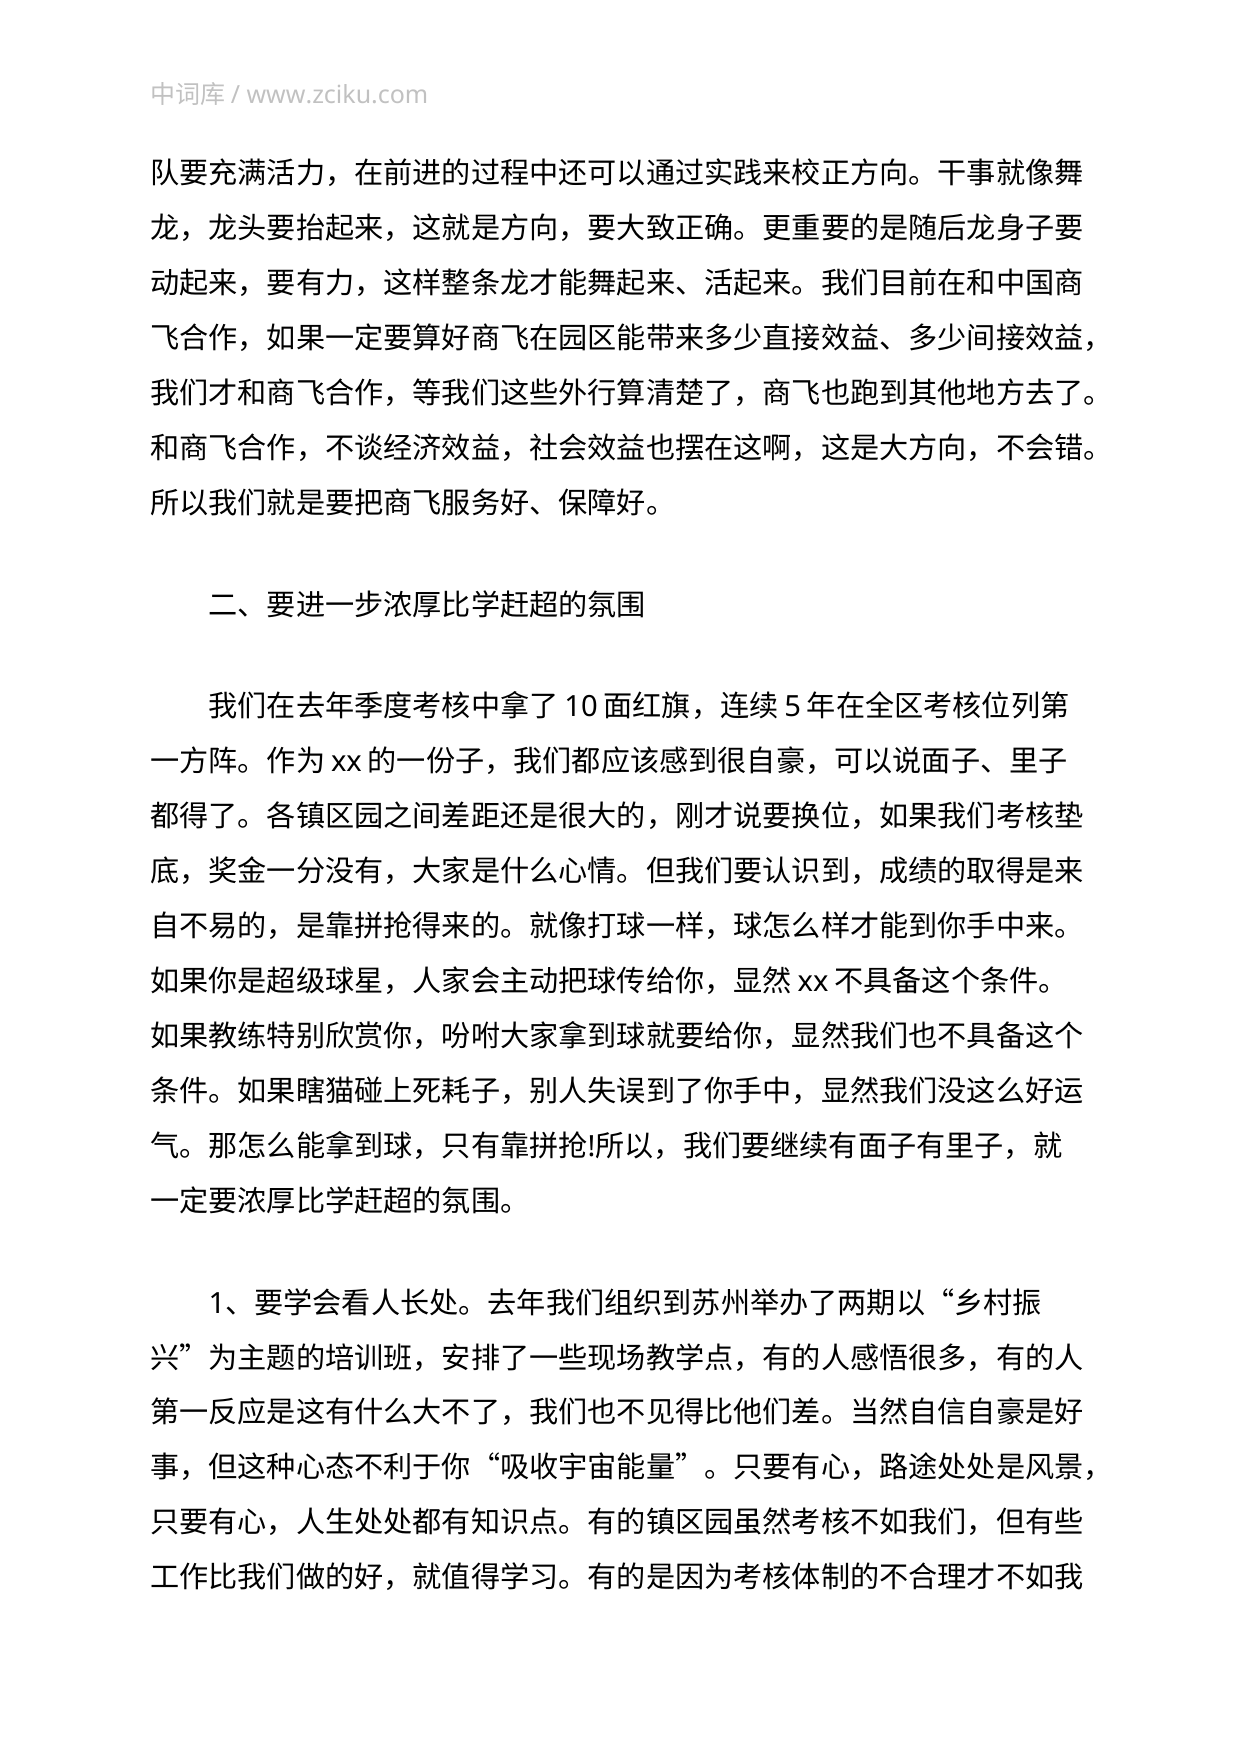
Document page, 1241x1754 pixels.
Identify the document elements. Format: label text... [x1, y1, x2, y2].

text 二、要进一步浓厚比学赶超的氛围 [150, 581, 1090, 623]
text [150, 150, 1090, 522]
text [150, 1279, 1090, 1596]
text 我们在去年季度考核中拿了10面红旗，连续5年在全区考核位列第一方阵。作为xx的一份子，我们都应该感到很自豪，可以说面子、里子都得了。各镇区园之间差距还是很大的，刚才说要换位，如果我们考核垫底，奖金一分没有，大家是什么心情。但我们要认识到，成绩的取得是来自不易的，是靠拼抢得来的。就像打球一样，球怎么样才能到你手中来。如果你是超级球星，人家会主动把球传给你，显然xx不具备这个条件。如果教练特别欣赏你，吩咐大家拿到球就要给你，显然我们也不具备这个条件。如果瞎猫碰上死耗子，别人失误到了你手中，显然我们没这么好运气。那怎么能拿到球，只有靠拼抢!所以，我们要继续有面子有里子，就一定要浓厚比学赶超的氛围。 [150, 683, 1090, 1220]
